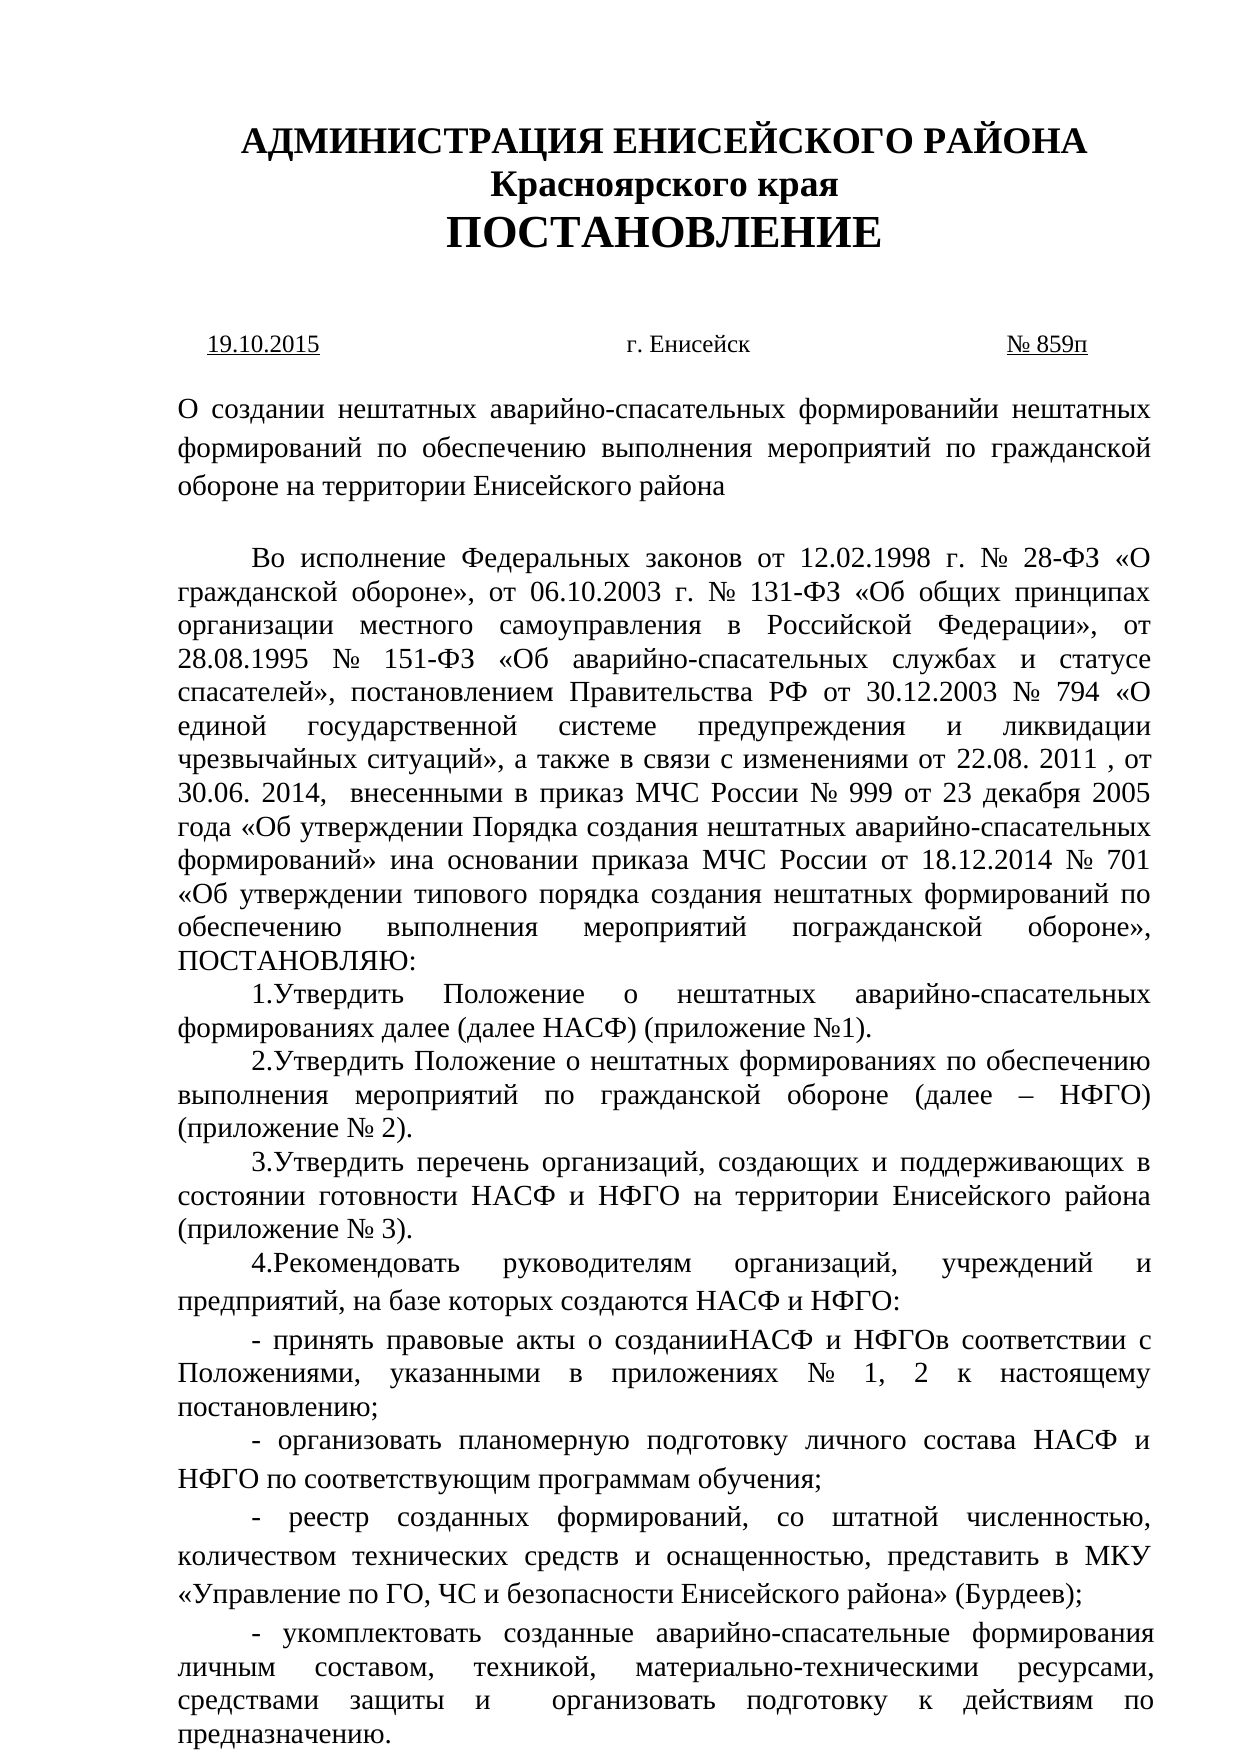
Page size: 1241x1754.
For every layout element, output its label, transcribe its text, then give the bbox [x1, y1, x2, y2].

list - организовать планомерную подготовку личного состава НАСФ и НФГО по соответствующим программам обучения; [177, 1422, 1152, 1494]
text АДМИНИСТРАЦИЯ ЕНИСЕЙСКОГО РАЙОНА [177, 118, 1152, 161]
text Красноярского края [177, 161, 1152, 204]
list - укомплектовать созданные аварийно-спасательные формирования личным составом, техникой, материально-техническими ресурсами, средствами защиты и организовать подготовку к действиям по предназначению. [177, 1615, 1155, 1749]
list 3.Утвердить перечень организаций, создающих и поддерживающих в состоянии готовности НАСФ и НФГО на территории Енисейского района (приложение № 3). [177, 1144, 1152, 1245]
text О создании нештатных аварийно-спасательных формированийи нештатных формирований по обеспечению выполнения мероприятий по гражданской обороне на территории Енисейского района [177, 391, 1152, 502]
list - реестр созданных формирований, со штатной численностью, количеством технических средств и оснащенностью, представить в МКУ «Управление по ГО, ЧС и безопасности Енисейского района» (Бурдеев); [177, 1499, 1152, 1610]
list Во исполнение Федеральных законов от 12.02.1998 г. № 28-ФЗ «О гражданской обороне», от 06.10.2003 г. № 131-ФЗ «Об общих принципах организации местного самоуправления в Российской Федерации», от 28.08.1995 № 151-ФЗ «Об аварийно-спасательных службах и статусе спасателей», постановлением Правительства РФ от 30.12.2003 № 794 «О единой государственной системе предупреждения и ликвидации чрезвычайных ситуаций», а также в связи с изменениями от 22.08. 2011 , от 30.06. 2014, внесенными в приказ МЧС России № 999 от 23 декабря 2005 года «Об утверждении Порядка создания нештатных аварийно-спасательных формирований» ина основании приказа МЧС России от 18.12.2014 № 701 «Об утверждении типового порядка создания нештатных формирований по обеспечению выполнения мероприятий погражданской обороне», ПОСТАНОВЛЯЮ: [177, 540, 1152, 976]
text ПОСТАНОВЛЕНИЕ [177, 204, 1152, 257]
list 2.Утвердить Положение о нештатных формированиях по обеспечению выполнения мероприятий по гражданской обороне (далее – НФГО) (приложение № 2). [177, 1043, 1152, 1144]
text 19.10.2015 г. Енисейск № 859п [177, 329, 1152, 358]
text 4.Рекомендовать руководителям организаций, учреждений и предприятий, на базе которых создаются НАСФ и НФГО: [177, 1245, 1152, 1317]
text 1.Утвердить Положение о нештатных аварийно-спасательных формированиях далее (далее НАСФ) (приложение №1). [177, 976, 1152, 1043]
list - принять правовые акты о созданииНАСФ и НФГОв соответствии с Положениями, указанными в приложениях № 1, 2 к настоящему постановлению; [177, 1322, 1152, 1422]
